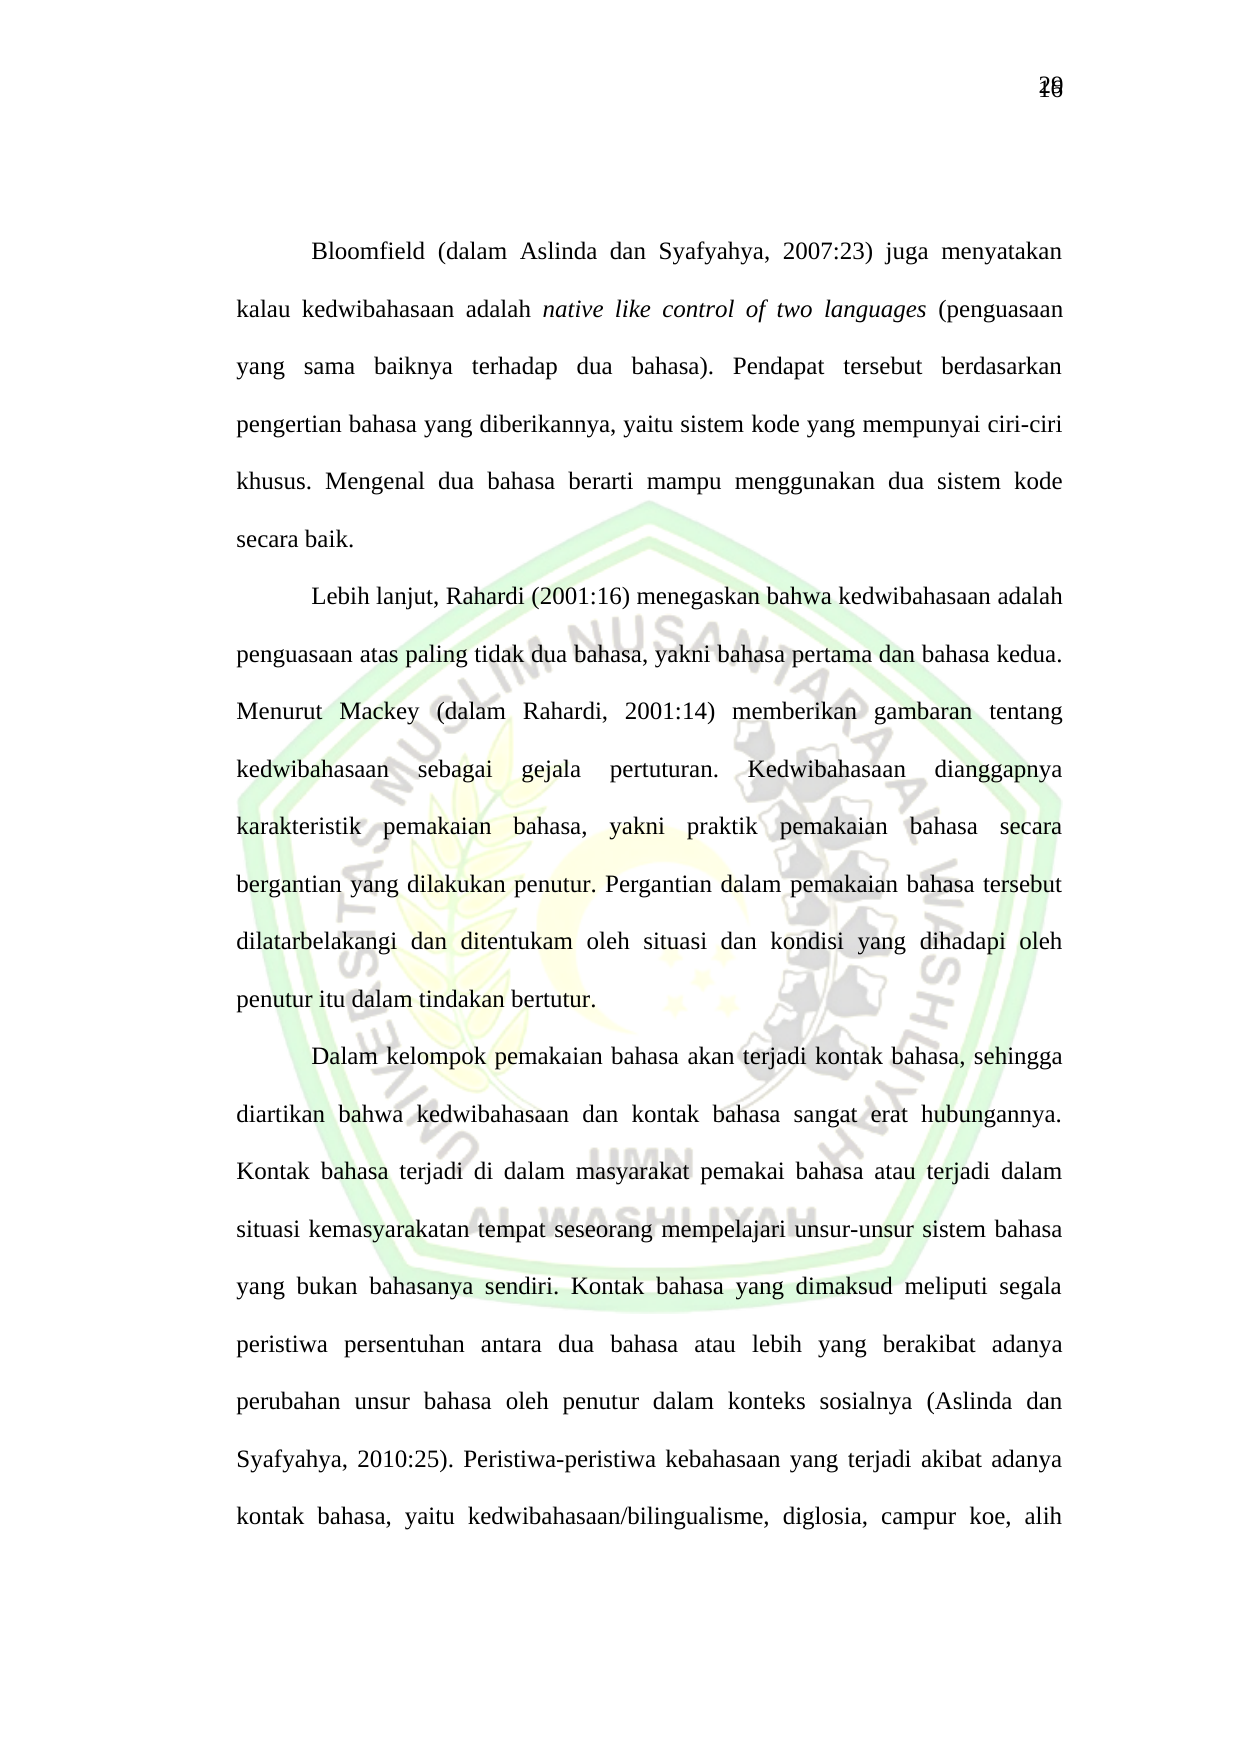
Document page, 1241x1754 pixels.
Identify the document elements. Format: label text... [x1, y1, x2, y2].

text Bloomfield (dalam Aslinda dan Syafyahya, 2007:23) juga menyatakan kalau kedwibahasaan adalah native like control of two languages (penguasaan yang sama baiknya terhadap dua bahasa). Pendapat tersebut berdasarkan pengertian bahasa yang diberikannya, yaitu sistem kode yang mempunyai ciri-ciri khusus. Mengenal dua bahasa berarti mampu menggunakan dua sistem kode secara baik. [236, 236, 1063, 552]
text Lebih lanjut, Rahardi (2001:16) menegaskan bahwa kedwibahasaan adalah penguasaan atas paling tidak dua bahasa, yakni bahasa pertama dan bahasa kedua. Menurut Mackey (dalam Rahardi, 2001:14) memberikan gambaran tentang kedwibahasaan sebagai gejala pertuturan. Kedwibahasaan dianggapnya karakteristik pemakaian bahasa, yakni praktik pemakaian bahasa secara bergantian yang dilakukan penutur. Pergantian dalam pemakaian bahasa tersebut dilatarbelakangi dan ditentukam oleh situasi dan kondisi yang dihadapi oleh penutur itu dalam tindakan bertutur. [236, 581, 1063, 1012]
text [236, 1041, 1063, 1530]
